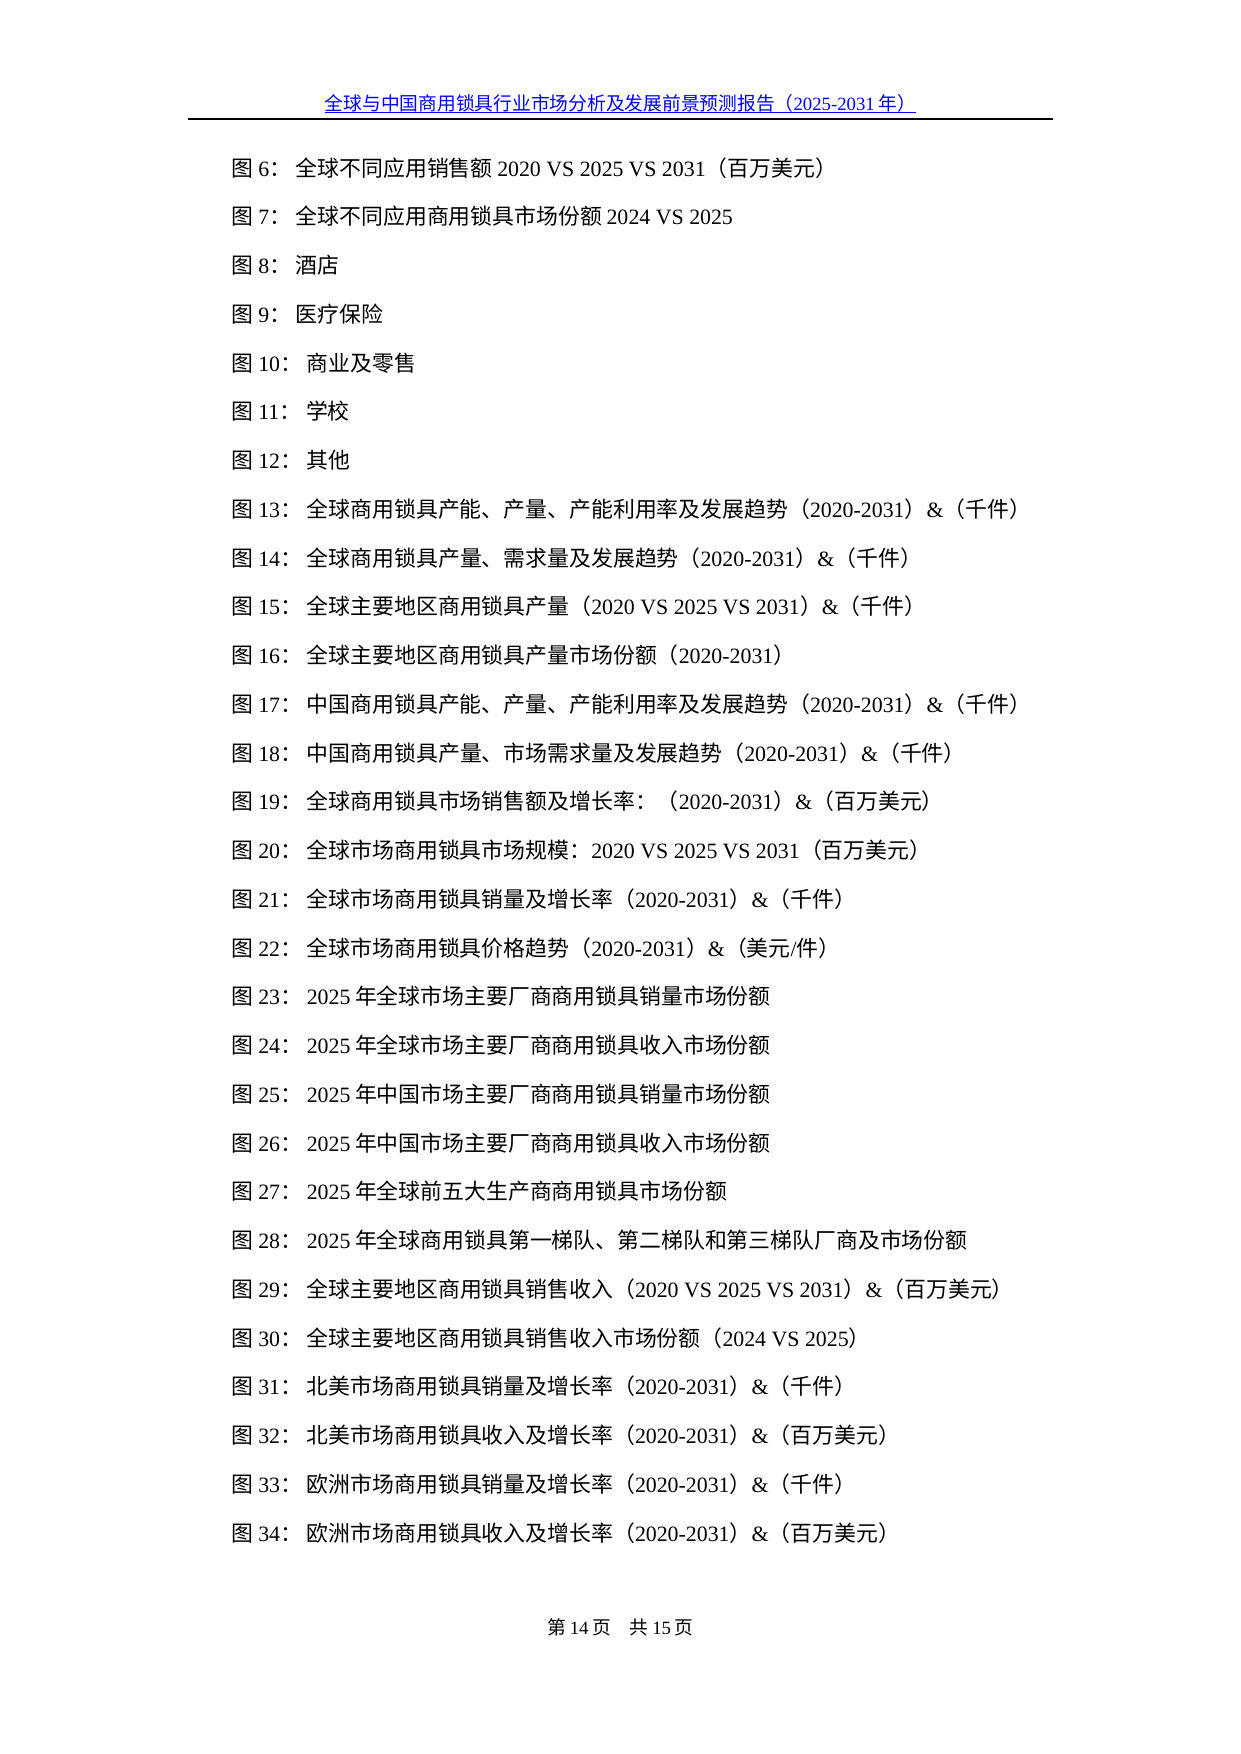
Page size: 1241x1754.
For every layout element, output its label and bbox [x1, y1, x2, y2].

text [187, 150, 1053, 1548]
